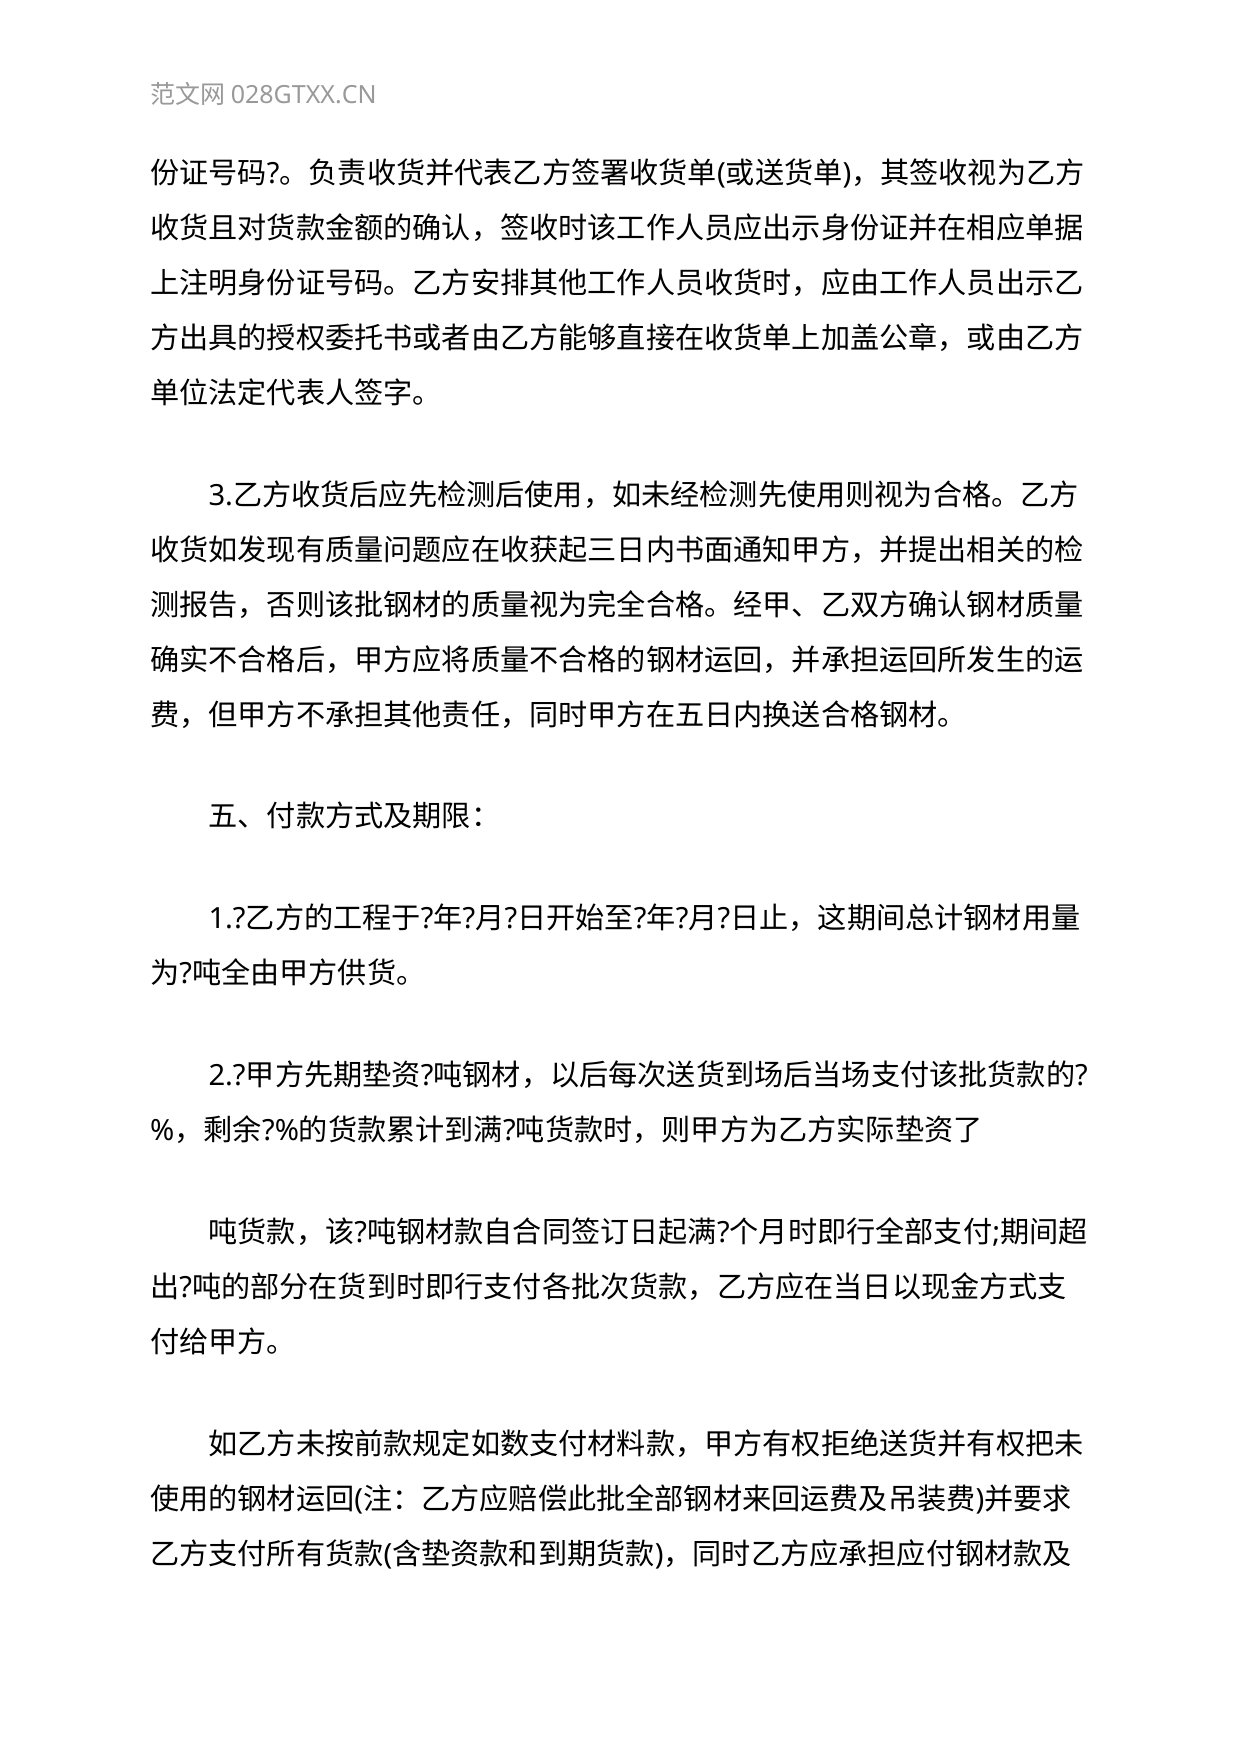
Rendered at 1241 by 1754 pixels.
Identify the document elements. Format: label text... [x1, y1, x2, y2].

text 五、付款方式及期限： [150, 793, 1090, 835]
text 2.?甲方先期垫资?吨钢材，以后每次送货到场后当场支付该批货款的?%，剩余?%的货款累计到满?吨货款时，则甲方为乙方实际垫资了 [150, 1052, 1090, 1149]
text 1.?乙方的工程于?年?月?日开始至?年?月?日止，这期间总计钢材用量为?吨全由甲方供货。 [150, 895, 1090, 992]
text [150, 1420, 1090, 1573]
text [150, 150, 1090, 412]
text 3.乙方收货后应先检测后使用，如未经检测先使用则视为合格。乙方收货如发现有质量问题应在收获起三日内书面通知甲方，并提出相关的检测报告，否则该批钢材的质量视为完全合格。经甲、乙双方确认钢材质量确实不合格后，甲方应将质量不合格的钢材运回，并承担运回所发生的运费，但甲方不承担其他责任，同时甲方在五日内换送合格钢材。 [150, 471, 1090, 733]
text 吨货款，该?吨钢材款自合同签订日起满?个月时即行全部支付;期间超出?吨的部分在货到时即行支付各批次货款，乙方应在当日以现金方式支付给甲方。 [150, 1209, 1090, 1361]
